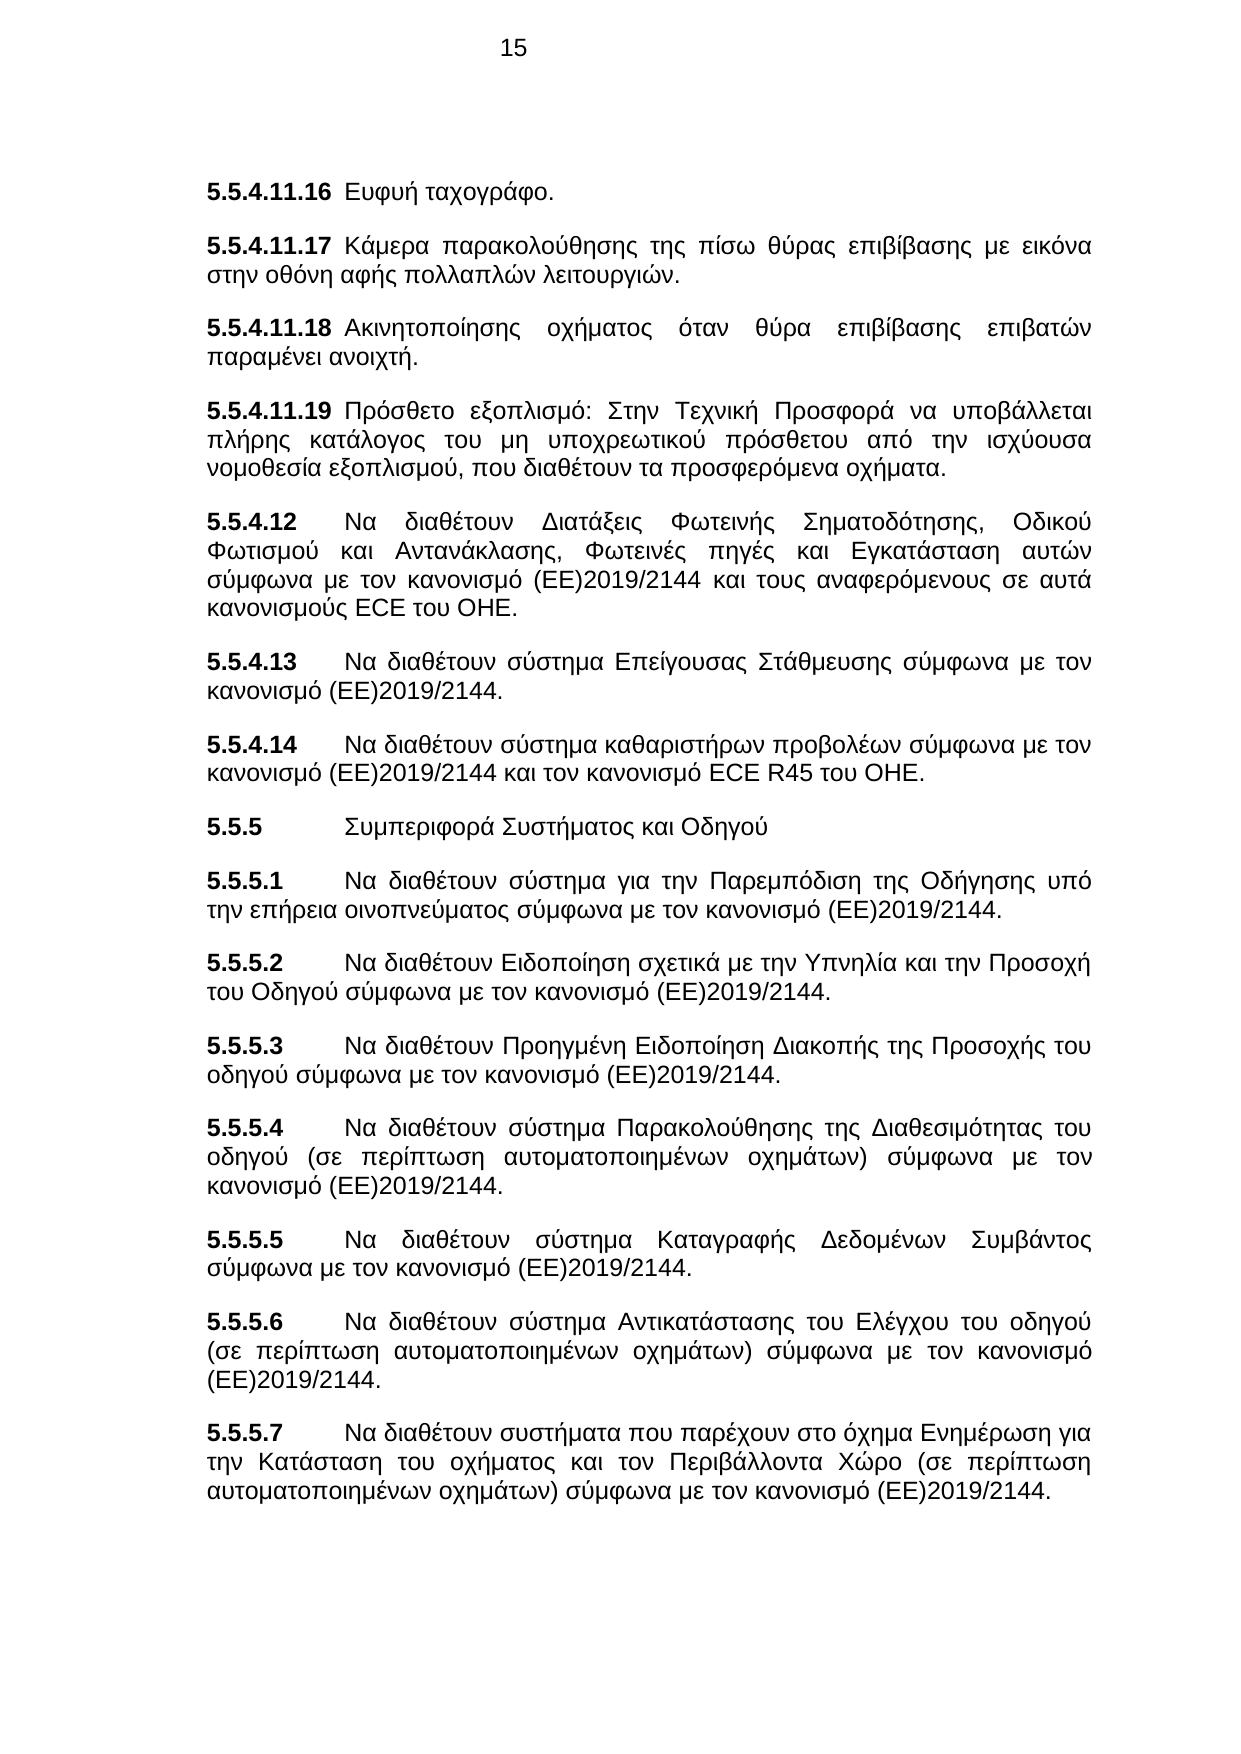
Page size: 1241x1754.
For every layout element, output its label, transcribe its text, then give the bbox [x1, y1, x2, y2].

text 5.5.4.11.16 Ευφυή ταχογράφο. [207, 177, 1093, 206]
text 5.5.5.4 Να διαθέτουν σύστημα Παρακολούθησης της Διαθεσιμότητας του οδηγού (σε περίπτωση αυτοματοποιημένων οχημάτων) σύμφωνα με τον κανονισμό (ΕΕ)2019/2144. [207, 1113, 1093, 1200]
text 5.5.5.6 Να διαθέτουν σύστημα Αντικατάστασης του Ελέγχου του οδηγού (σε περίπτωση αυτοματοποιημένων οχημάτων) σύμφωνα με τον κανονισμό (ΕΕ)2019/2144. [207, 1307, 1093, 1393]
text 5.5.5.3 Να διαθέτουν Προηγμένη Ειδοποίηση Διακοπής της Προσοχής του οδηγού σύμφωνα με τον κανονισμό (ΕΕ)2019/2144. [207, 1031, 1093, 1088]
text 5.5.5.1 Να διαθέτουν σύστημα για την Παρεμπόδιση της Οδήγησης υπό την επήρεια οινοπνεύματος σύμφωνα με τον κανονισμό (ΕΕ)2019/2144. [207, 866, 1093, 923]
text 5.5.4.13 Να διαθέτουν σύστημα Επείγουσας Στάθμευσης σύμφωνα με τον κανονισμό (ΕΕ)2019/2144. [207, 647, 1093, 705]
text 5.5.4.11.18 Ακινητοποίησης οχήματος όταν θύρα επιβίβασης επιβατών παραμένει ανοιχτή. [207, 313, 1093, 371]
text 5.5.4.12 Να διαθέτουν Διατάξεις Φωτεινής Σηματοδότησης, Οδικού Φωτισμού και Αντανάκλασης, Φωτεινές πηγές και Εγκατάσταση αυτών σύμφωνα με τον κανονισμό (ΕΕ)2019/2144 και τους αναφερόμενους σε αυτά κανονισμούς ECE του ΟΗΕ. [207, 507, 1093, 622]
text 5.5.4.14 Να διαθέτουν σύστημα καθαριστήρων προβολέων σύμφωνα με τον κανονισμό (ΕΕ)2019/2144 και τον κανονισμό ECE R45 του ΟΗΕ. [207, 730, 1093, 787]
text 5.5.5.7 Να διαθέτουν συστήματα που παρέχουν στο όχημα Ενημέρωση για την Κατάσταση του οχήματος και τον Περιβάλλοντα Χώρο (σε περίπτωση αυτοματοποιημένων οχημάτων) σύμφωνα με τον κανονισμό (ΕΕ)2019/2144. [207, 1418, 1093, 1505]
text 5.5.5.5 Να διαθέτουν σύστημα Καταγραφής Δεδομένων Συμβάντος σύμφωνα με τον κανονισμό (ΕΕ)2019/2144. [207, 1225, 1093, 1282]
text 5.5.4.11.17 Κάμερα παρακολούθησης της πίσω θύρας επιβίβασης με εικόνα στην οθόνη αφής πολλαπλών λειτουργιών. [207, 231, 1093, 288]
text 5.5.5.2 Να διαθέτουν Ειδοποίηση σχετικά με την Υπνηλία και την Προσοχή του Οδηγού σύμφωνα με τον κανονισμό (ΕΕ)2019/2144. [207, 948, 1093, 1006]
text 5.5.4.11.19 Πρόσθετο εξοπλισμό: Στην Τεχνική Προσφορά να υποβάλλεται πλήρης κατάλογος του μη υποχρεωτικού πρόσθετου από την ισχύουσα νομοθεσία εξοπλισμού, που διαθέτουν τα προσφερόμενα οχήματα. [207, 396, 1093, 482]
text 5.5.5 Συμπεριφορά Συστήματος και Οδηγού [207, 812, 1093, 841]
